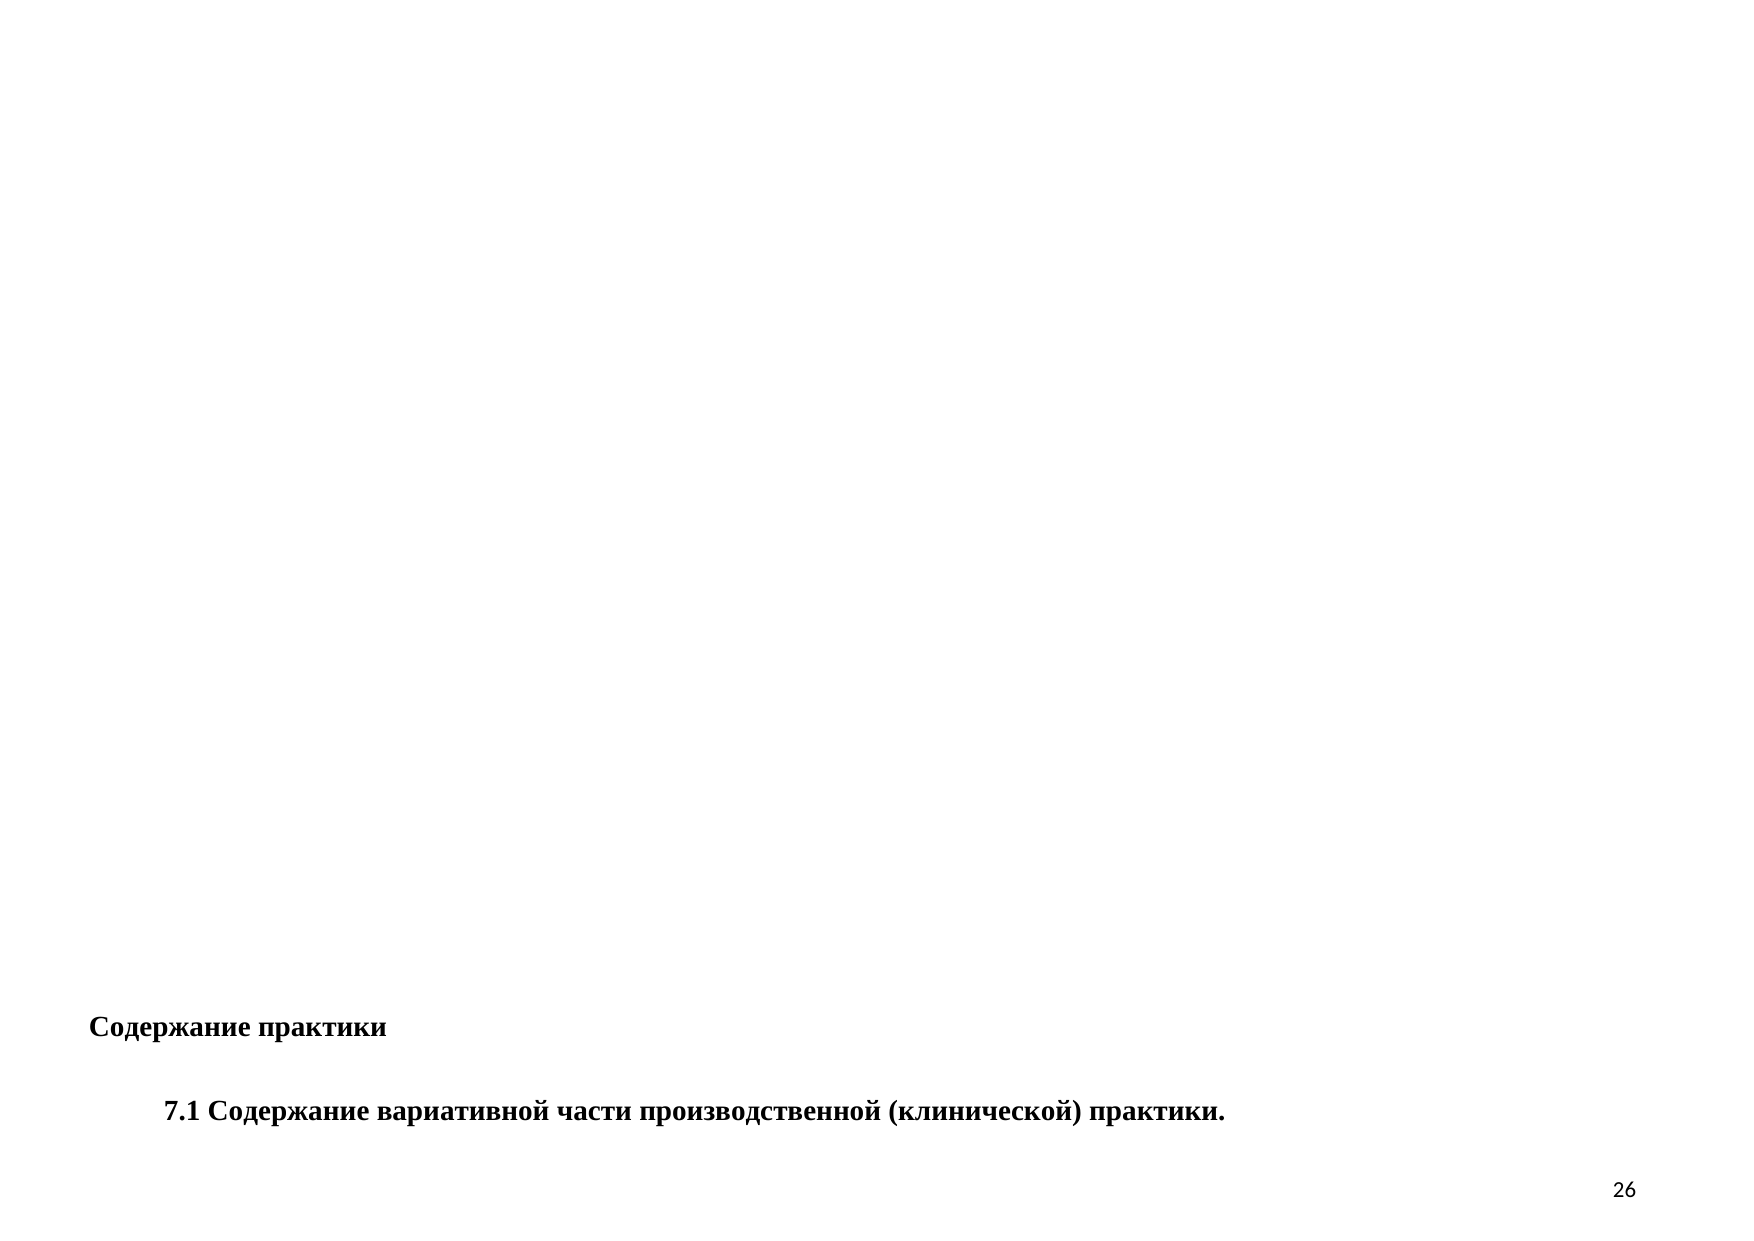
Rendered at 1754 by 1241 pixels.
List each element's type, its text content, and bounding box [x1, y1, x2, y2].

text 7.1 Содержание вариативной части производственной (клинической) практики. [164, 1093, 1636, 1127]
text Содержание практики [89, 1009, 1636, 1043]
